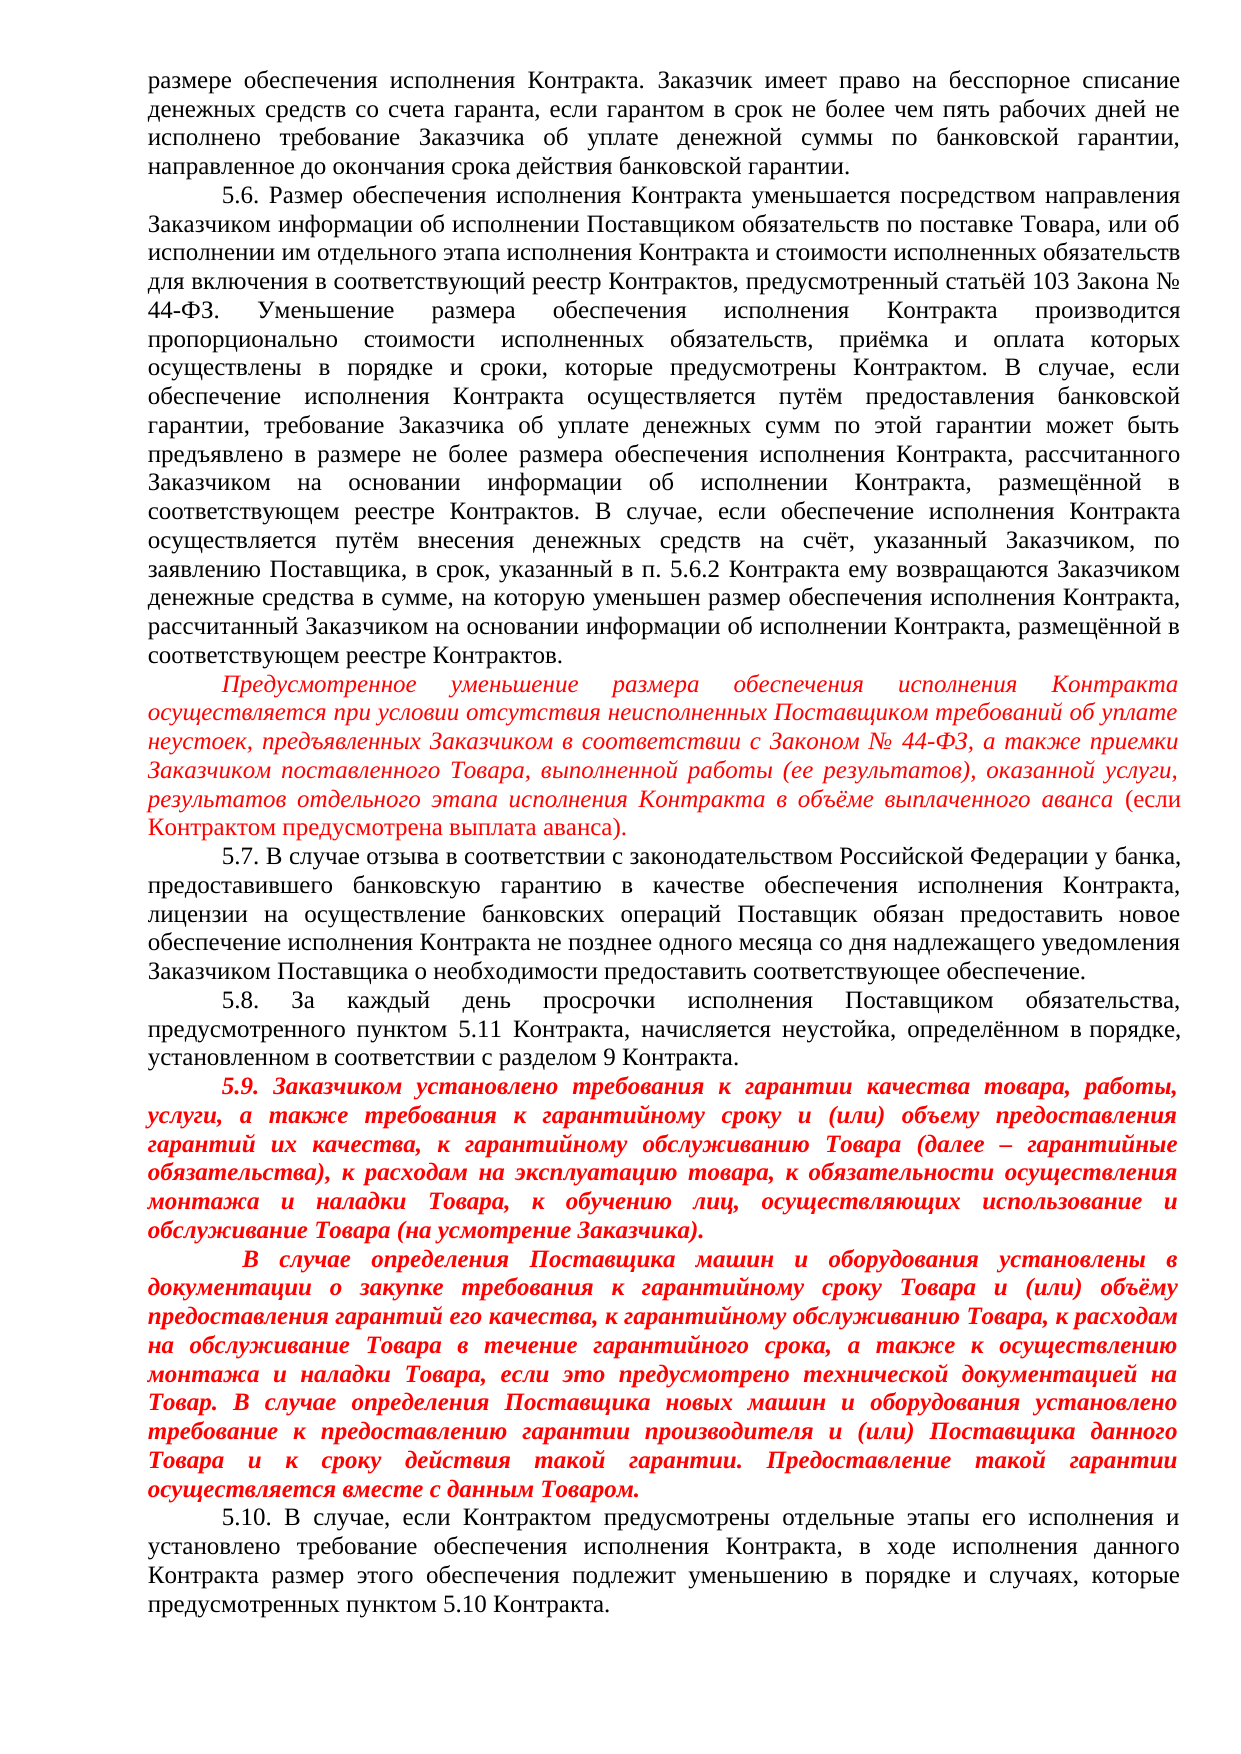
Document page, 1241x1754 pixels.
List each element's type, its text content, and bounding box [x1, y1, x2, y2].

text Предусмотренное уменьшение размера обеспечения исполнения Контракта осуществляется при условии отсутствия неисполненных Поставщиком требований об уплате неустоек, предъявленных Заказчиком в соответствии с Законом № 44-ФЗ, а также приемки Заказчиком поставленного Товара, выполненной работы (ее результатов), оказанной услуги, результатов отдельного этапа исполнения Контракта в объёме выплаченного аванса (если Контрактом предусмотрена выплата аванса). [148, 669, 1181, 841]
list 5.7. В случае отзыва в соответствии с законодательством Российской Федерации у банка, предоставившего банковскую гарантию в качестве обеспечения исполнения Контракта, лицензии на осуществление банковских операций Поставщик обязан предоставить новое обеспечение исполнения Контракта не позднее одного месяца со дня надлежащего уведомления Заказчиком Поставщика о необходимости предоставить соответствующее обеспечение. [148, 841, 1181, 985]
text 5.6. Размер обеспечения исполнения Контракта уменьшается посредством направления Заказчиком информации об исполнении Поставщиком обязательств по поставке Товара, или об исполнении им отдельного этапа исполнения Контракта и стоимости исполненных обязательств для включения в соответствующий реестр Контрактов, предусмотренный статьёй 103 Закона № 44-ФЗ. Уменьшение размера обеспечения исполнения Контракта производится пропорционально стоимости исполненных обязательств, приёмка и оплата которых осуществлены в порядке и сроки, которые предусмотрены Контрактом. В случае, если обеспечение исполнения Контракта осуществляется путём предоставления банковской гарантии, требование Заказчика об уплате денежных сумм по этой гарантии может быть предъявлено в размере не более размера обеспечения исполнения Контракта, рассчитанного Заказчиком на основании информации об исполнении Контракта, размещённой в соответствующем реестре Контрактов. В случае, если обеспечение исполнения Контракта осуществляется путём внесения денежных средств на счёт, указанный Заказчиком, по заявлению Поставщика, в срок, указанный в п. 5.6.2 Контракта ему возвращаются Заказчиком денежные средства в сумме, на которую уменьшен размер обеспечения исполнения Контракта, рассчитанный Заказчиком на основании информации об исполнении Контракта, размещённой в соответствующем реестре Контрактов. [148, 180, 1181, 669]
list В случае определения Поставщика машин и оборудования установлены в документации о закупке требования к гарантийному сроку Товара и (или) объёму предоставления гарантий его качества, к гарантийному обслуживанию Товара, к расходам на обслуживание Товара в течение гарантийного срока, а также к осуществлению монтажа и наладки Товара, если это предусмотрено технической документацией на Товар. В случае определения Поставщика новых машин и оборудования установлено требование к предоставлению гарантии производителя и (или) Поставщика данного Товара и к сроку действия такой гарантии. Предоставление такой гарантии осуществляется вместе с данным Товаром. [148, 1244, 1181, 1502]
list 5.8. За каждый день просрочки исполнения Поставщиком обязательства, предусмотренного пунктом 5.11 Контракта, начисляется неустойка, определённом в порядке, установленном в соответствии с разделом 9 Контракта. [148, 985, 1181, 1071]
list 5.9. Заказчиком установлено требования к гарантии качества товара, работы, услуги, а также требования к гарантийному сроку и (или) объему предоставления гарантий их качества, к гарантийному обслуживанию Товара (далее – гарантийные обязательства), к расходам на эксплуатацию товара, к обязательности осуществления монтажа и наладки Товара, к обучению лиц, осуществляющих использование и обслуживание Товара (на усмотрение Заказчика). [148, 1071, 1181, 1244]
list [148, 65, 1181, 180]
list 5.10. В случае, если Контрактом предусмотрены отдельные этапы его исполнения и установлено требование обеспечения исполнения Контракта, в ходе исполнения данного Контракта размер этого обеспечения подлежит уменьшению в порядке и случаях, которые предусмотренных пунктом 5.10 Контракта. [148, 1502, 1181, 1617]
